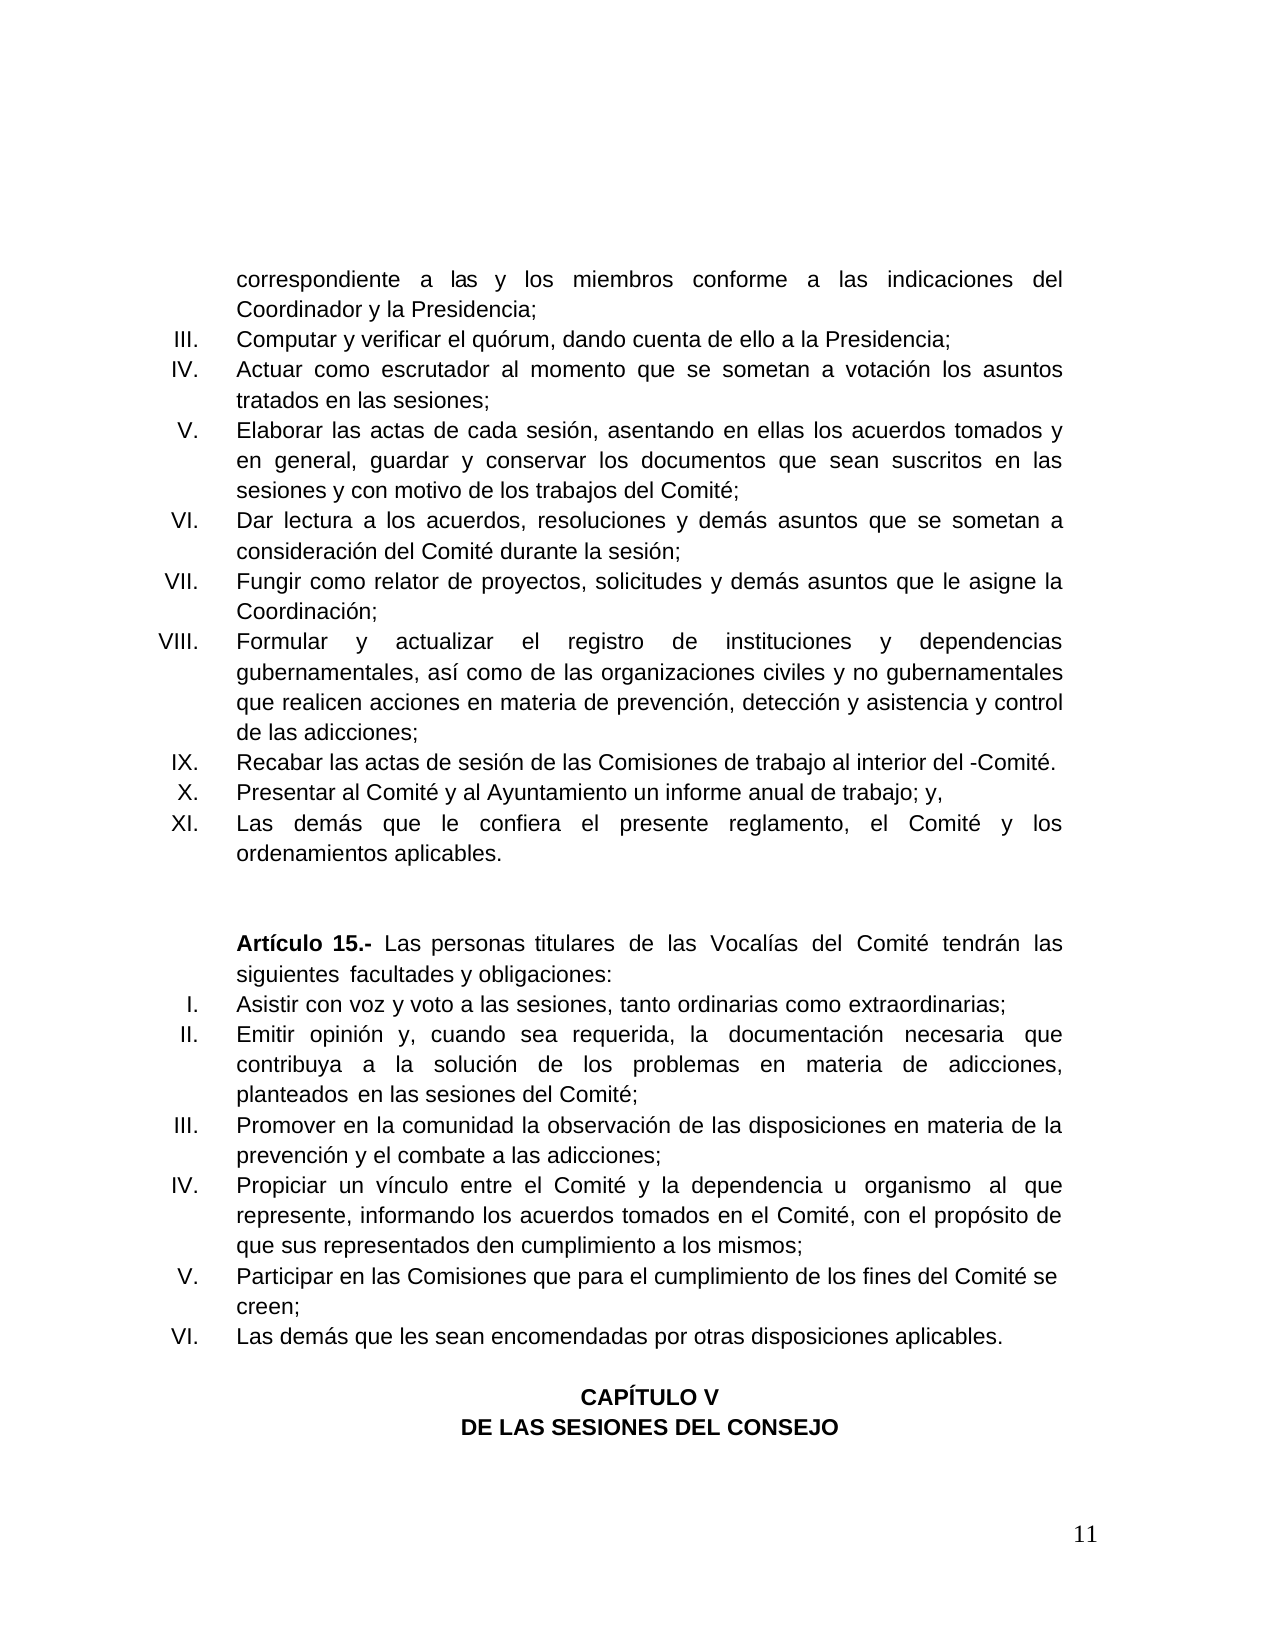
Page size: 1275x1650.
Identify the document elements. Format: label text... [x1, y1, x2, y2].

list Asistir con voz y voto a las sesiones, tanto ordinarias como extraordinarias; [199, 991, 1063, 1017]
list Actuar como escrutador al momento que se sometan a votación los asuntos tratados en las sesiones; [199, 356, 1063, 413]
list Propiciar un vínculo entre el Comité y la dependencia u organismo al que represente, informando los acuerdos tomados en el Comité, con el propósito de que sus representados den cumplimiento a los mismos; [199, 1172, 1063, 1259]
list Presentar al Comité y al Ayuntamiento un informe anual de trabajo; y, [199, 779, 1063, 806]
list Formular y actualizar el registro de instituciones y dependencias gubernamentales, así como de las organizaciones civiles y no gubernamentales que realicen acciones en materia de prevención, detección y asistencia y control de las adicciones; [199, 628, 1063, 745]
list Promover en la comunidad la observación de las disposiciones en materia de la prevención y el combate a las adicciones; [199, 1112, 1063, 1168]
list Elaborar las actas de cada sesión, asentando en ellas los acuerdos tomados y en general, guardar y conservar los documentos que sean suscritos en las sesiones y con motivo de los trabajos del Comité; [199, 417, 1063, 504]
list Dar lectura a los acuerdos, resoluciones y demás asuntos que se sometan a consideración del Comité durante la sesión; [199, 507, 1063, 564]
list Computar y verificar el quórum, dando cuenta de ello a la Presidencia; [199, 326, 1063, 353]
list creen; [236, 1293, 1063, 1319]
list Recabar las actas de sesión de las Comisiones de trabajo al interior del -Comité. [199, 749, 1063, 776]
text DE LAS SESIONES DEL CONSEJO [236, 1414, 1063, 1440]
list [199, 266, 1063, 322]
list Las demás que les sean encomendadas por otras disposiciones aplicables. [199, 1323, 1063, 1349]
list Las demás que le confiera el presente reglamento, el Comité y los ordenamientos aplicables. [199, 809, 1063, 866]
list Fungir como relator de proyectos, solicitudes y demás asuntos que le asigne la Coordinación; [199, 568, 1063, 624]
subtitle CAPÍTULO V [236, 1383, 1063, 1410]
text Artículo 15.- Las personas titulares de las Vocalías del Comité tendrán las siguientes facultades y obligaciones: [236, 930, 1063, 987]
list Participar en las Comisiones que para el cumplimiento de los fines del Comité se [199, 1263, 1063, 1289]
list Emitir opinión y, cuando sea requerida, la documentación necesaria que contribuya a la solución de los problemas en materia de adicciones, planteados en las sesiones del Comité; [199, 1021, 1063, 1108]
